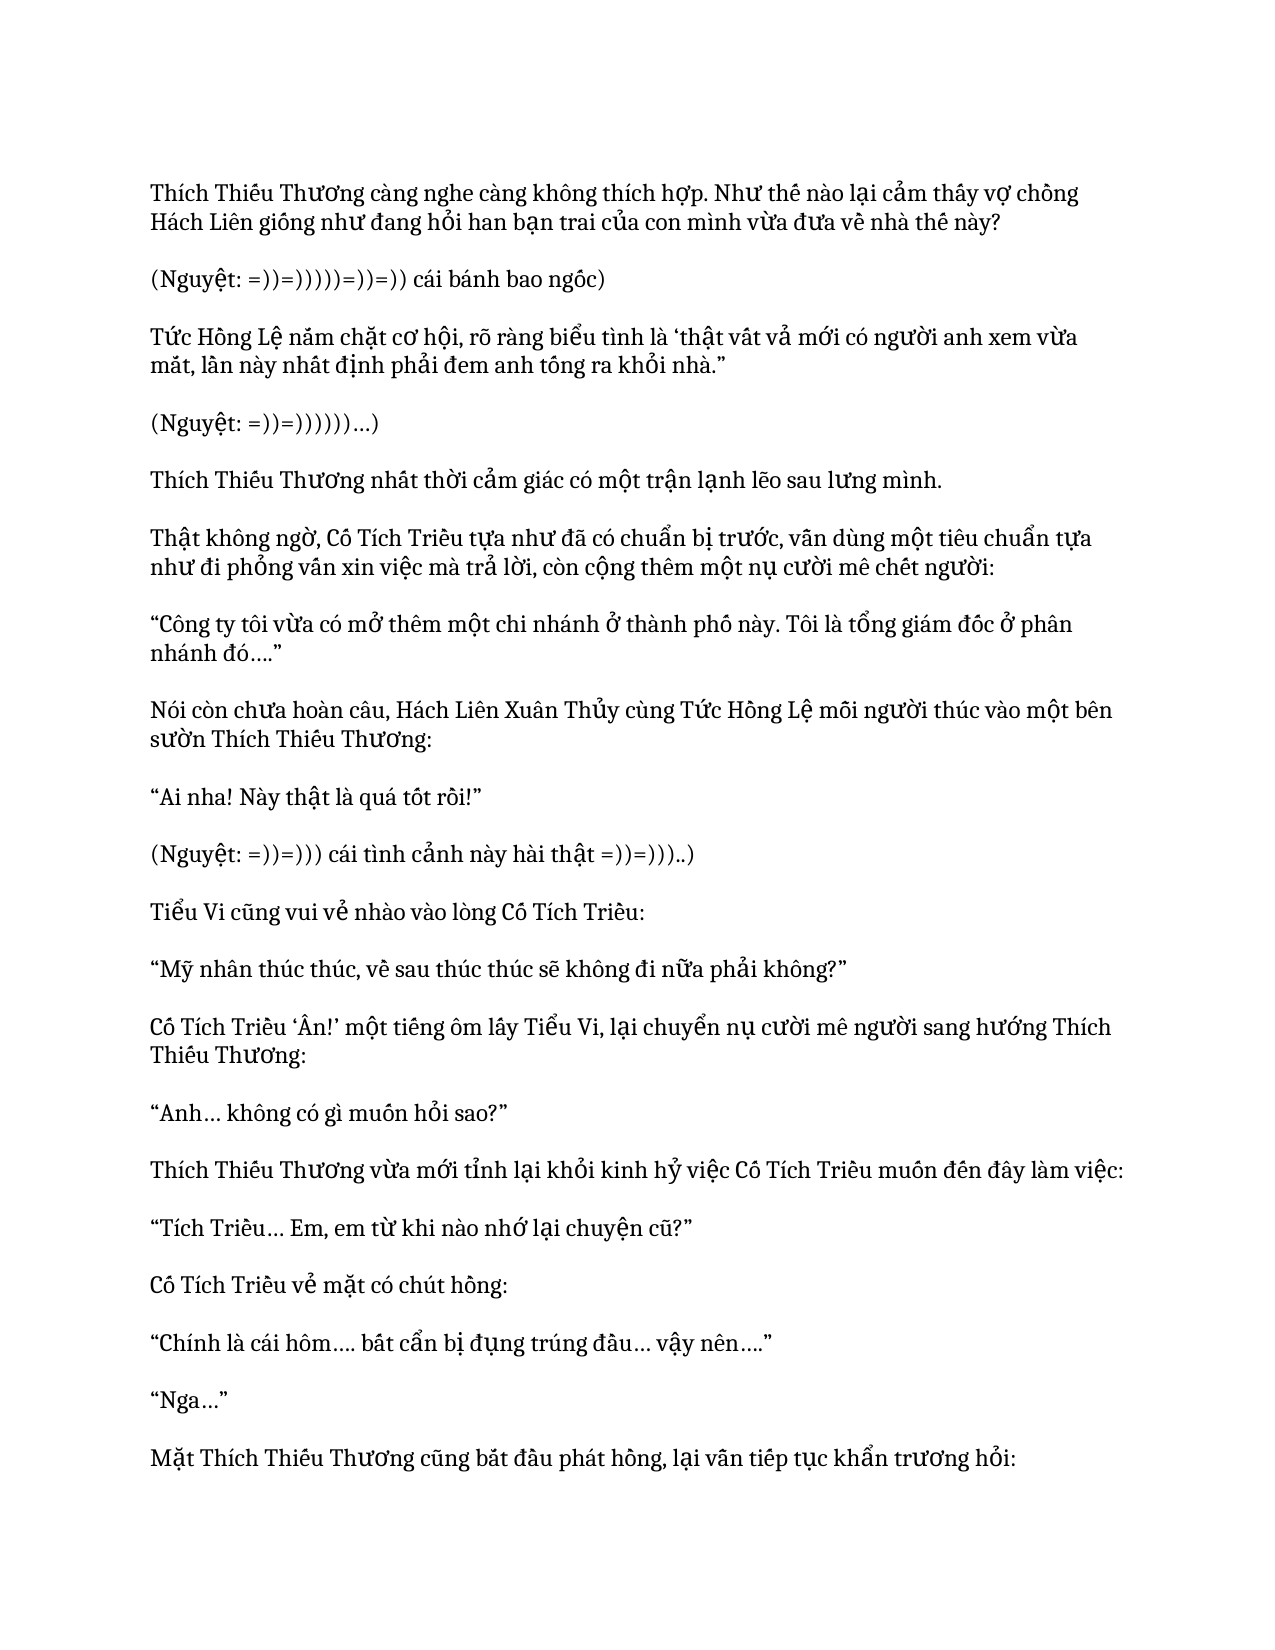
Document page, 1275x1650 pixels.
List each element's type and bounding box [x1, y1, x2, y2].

text [150, 150, 1125, 1472]
